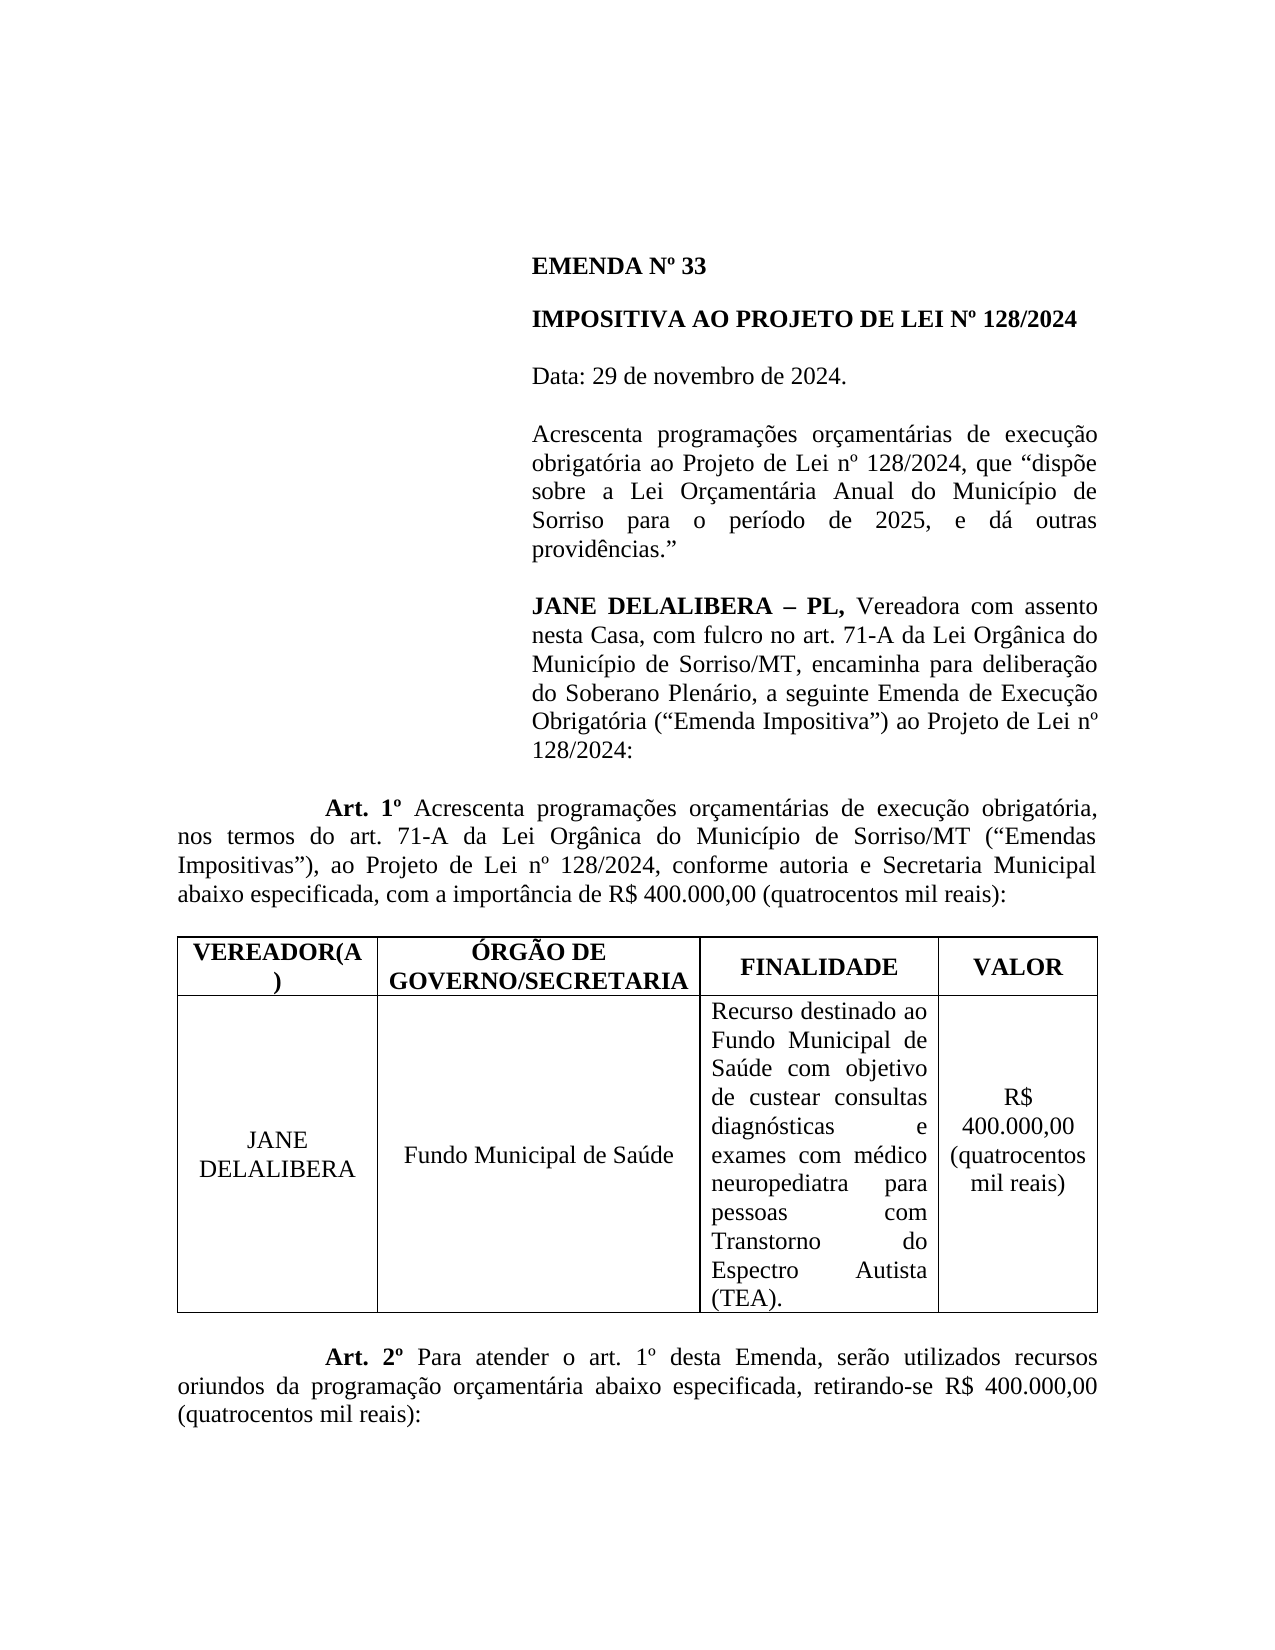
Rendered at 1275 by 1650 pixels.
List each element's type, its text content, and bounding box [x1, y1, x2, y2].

table_cell R$ 400.000,00 (quatrocentos mil reais) [939, 996, 1097, 1312]
table_header VEREADOR(A) [178, 938, 377, 995]
subtitle EMENDA Nº 33 [532, 251, 1098, 280]
text JANE DELALIBERA – PL, Vereadora com assento nesta Casa, com fulcro no art. 71-A da Lei Orgânica do Município de Sorriso/MT, encaminha para deliberação do Soberano Plenário, a seguinte Emenda de Execução Obrigatória (“Emenda Impositiva”) ao Projeto de Lei nº 128/2024: [532, 591, 1098, 764]
table_header ÓRGÃO DE GOVERNO/SECRETARIA [378, 938, 699, 995]
table_header FINALIDADE [701, 938, 938, 995]
table_cell Fundo Municipal de Saúde [378, 996, 699, 1312]
table_header VALOR [939, 938, 1097, 995]
table_cell Recurso destinado ao Fundo Municipal de Saúde com objetivo de custear consultas diagnósticas e exames com médico neuropediatra para pessoas com Transtorno do Espectro Autista (TEA). [701, 996, 938, 1312]
text Art. 2º Para atender o art. 1º desta Emenda, serão utilizados recursos oriundos da programação orçamentária abaixo especificada, retirando-se R$ 400.000,00 (quatrocentos mil reais): [177, 1342, 1098, 1428]
table_cell JANE DELALIBERA [178, 996, 377, 1312]
subtitle IMPOSITIVA AO PROJETO DE LEI Nº 128/2024 [532, 304, 1098, 333]
text Art. 1º Acrescenta programações orçamentárias de execução obrigatória, nos termos do art. 71-A da Lei Orgânica do Município de Sorriso/MT (“Emendas Impositivas”), ao Projeto de Lei nº 128/2024, conforme autoria e Secretaria Municipal abaixo especificada, com a importância de R$ 400.000,00 (quatrocentos mil reais): [177, 793, 1098, 908]
text Data: 29 de novembro de 2024. [532, 361, 1098, 390]
text Acrescenta programações orçamentárias de execução obrigatória ao Projeto de Lei nº 128/2024, que “dispõe sobre a Lei Orçamentária Anual do Município de Sorriso para o período de 2025, e dá outras providências.” [532, 419, 1098, 563]
